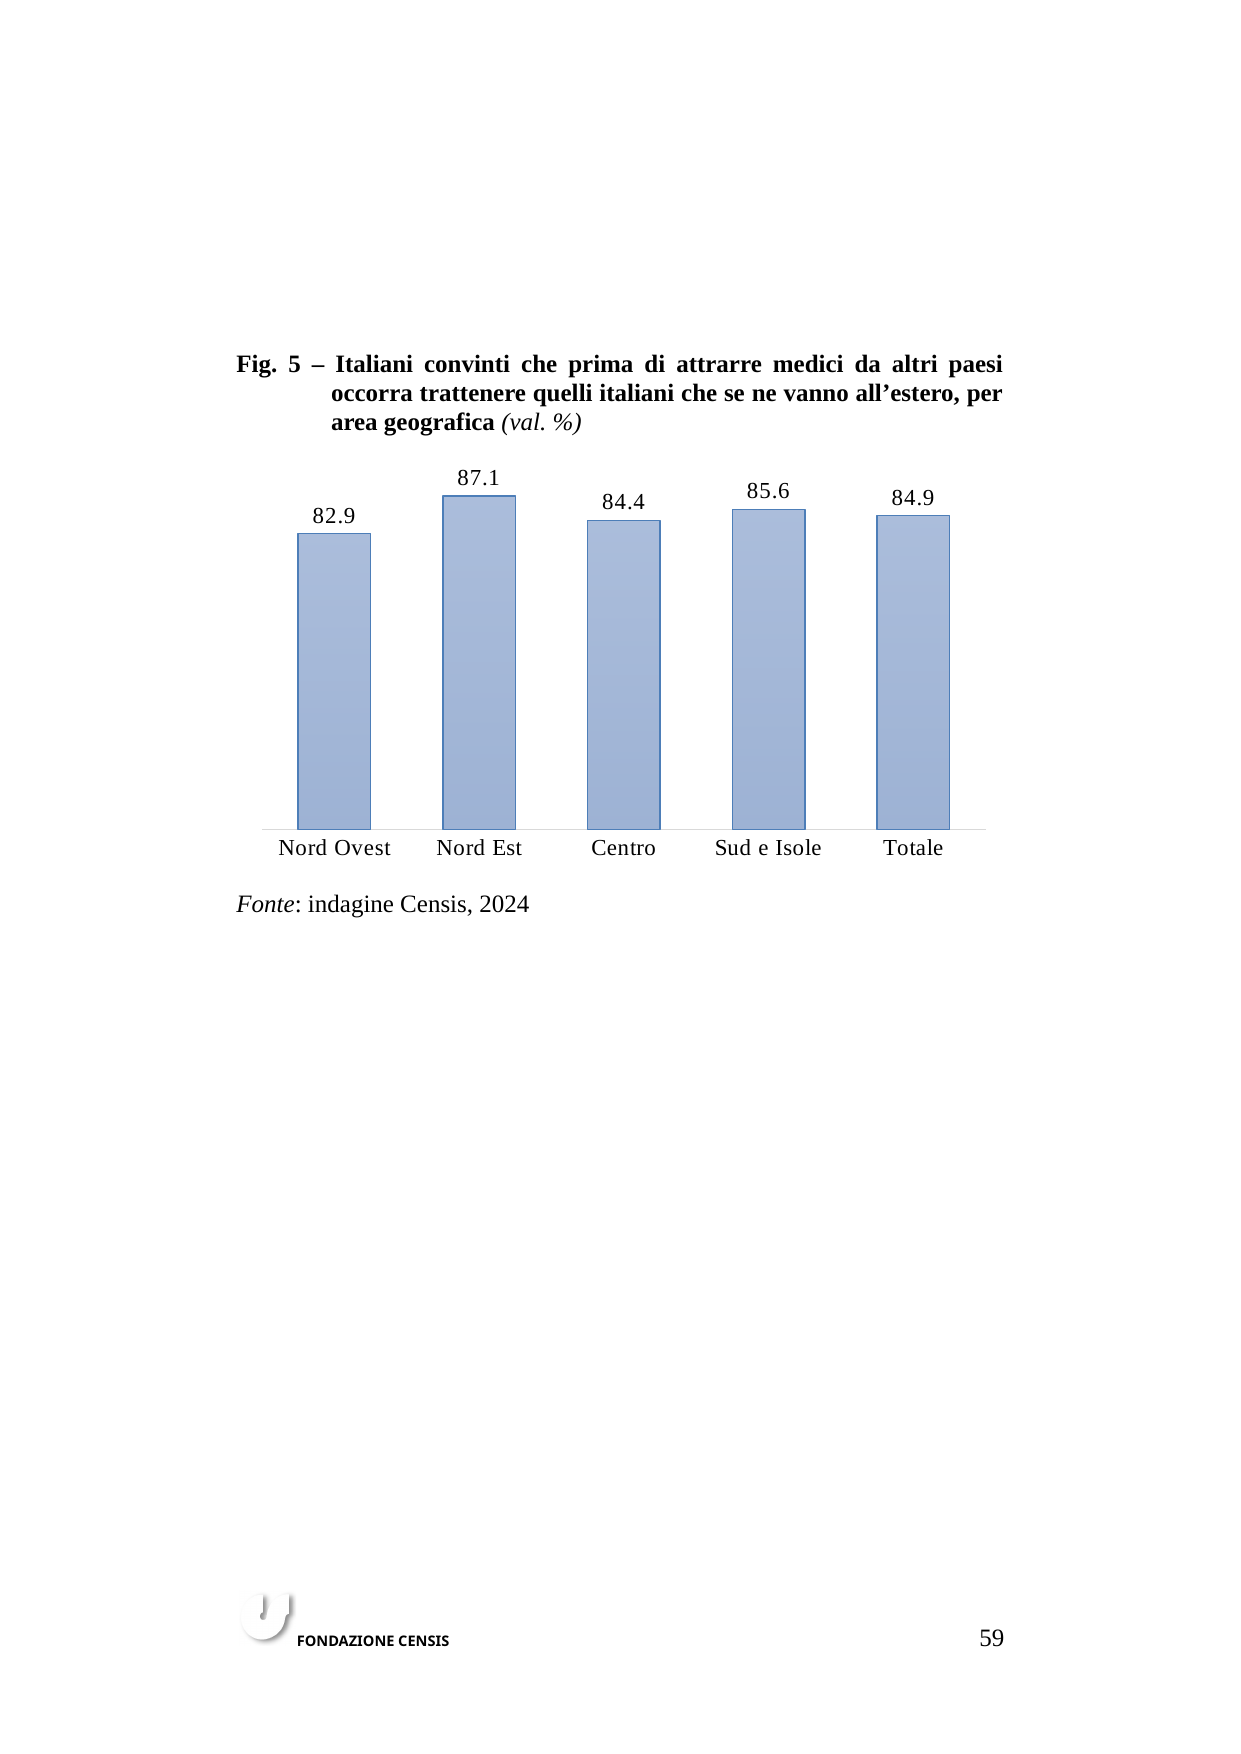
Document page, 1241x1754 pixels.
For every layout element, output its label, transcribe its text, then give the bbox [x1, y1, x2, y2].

text Fig. 5 – Italiani convinti che prima di attrarre medici da altri paesi occorra trattenere quelli italiani che se ne vanno all’estero, per area geografica (val. %) [236, 349, 1004, 435]
text Fonte: indagine Censis, 2024 [236, 889, 1004, 918]
picture [239, 1590, 297, 1646]
